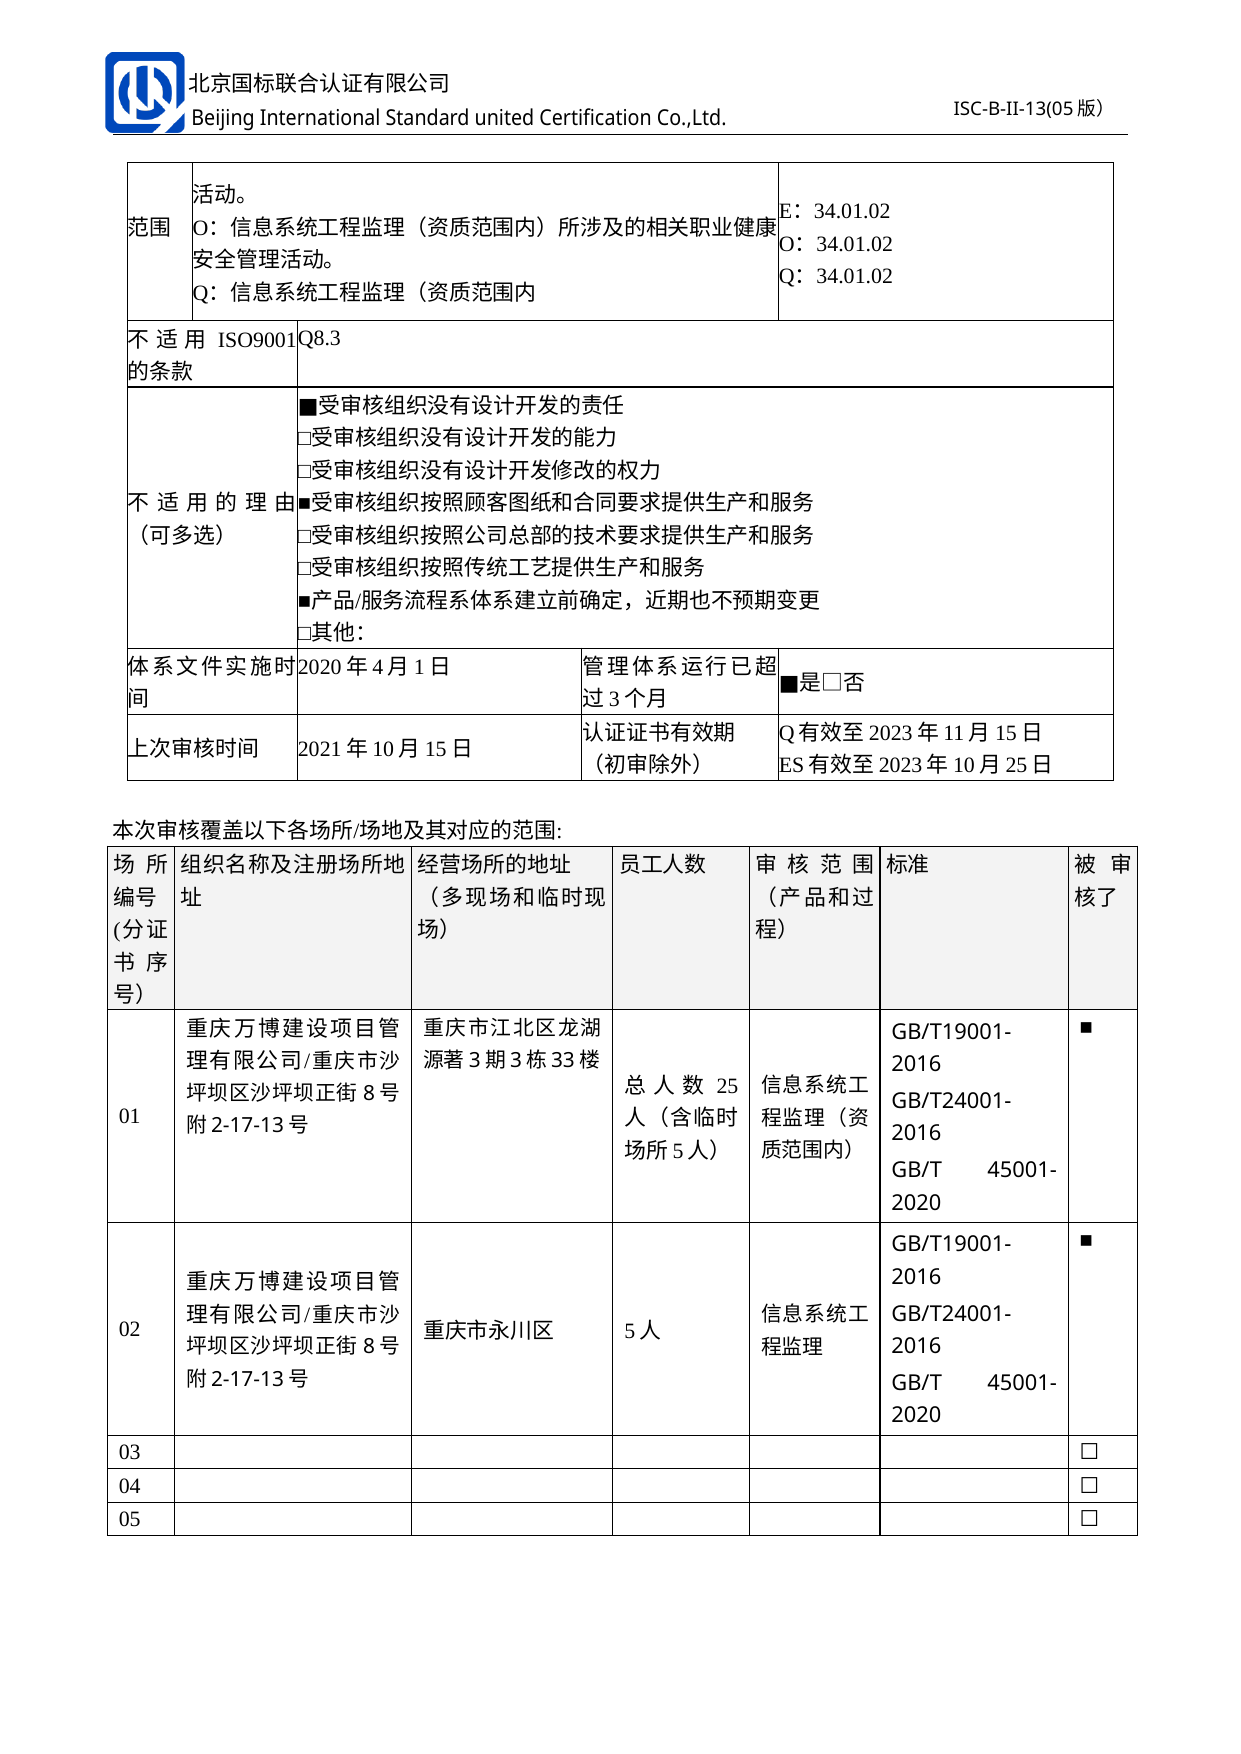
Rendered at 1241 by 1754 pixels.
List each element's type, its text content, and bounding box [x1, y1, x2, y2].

table_cell 不适用ISO9001的条款 [128, 321, 297, 386]
table_cell 重庆市永川区 [412, 1223, 612, 1434]
table_cell 认证证书有效期 （初审除外） [582, 715, 778, 779]
table_cell [412, 1436, 612, 1468]
table_cell 重庆万博建设项目管理有限公司/重庆市沙坪坝区沙坪坝正街8号附2-17-13号 [175, 1223, 411, 1434]
table_cell [1069, 1223, 1137, 1434]
table_cell [750, 1469, 879, 1502]
table_cell [881, 1436, 1068, 1468]
table_cell 体系文件实施时间 [128, 649, 297, 713]
table_cell 重庆市江北区龙湖源著3期3栋33楼 [412, 1010, 612, 1222]
table_cell 信息系统工程监理（资质范围内） [750, 1010, 879, 1222]
table_cell 05 [108, 1503, 174, 1535]
table_cell ☐ [1069, 1503, 1137, 1535]
table_cell [613, 1469, 749, 1502]
table_header 场所编号 (分证书序号） [108, 847, 174, 1009]
table_cell 2021年10月15日 [298, 715, 581, 779]
table_cell [412, 1469, 612, 1502]
table_cell ☐ [1069, 1436, 1137, 1468]
table_cell 2020年4月1日 [298, 649, 581, 713]
table_cell 审核范围 [128, 163, 192, 320]
table_cell GB/T19001-2016 GB/T24001-2016 GB/T 45001-2020 [881, 1223, 1068, 1434]
table_cell [750, 1503, 879, 1535]
table_header 被审核了 [1069, 847, 1137, 1009]
table_cell Q有效至2023年11月15日 ES有效至2023年10月25日 [779, 715, 1113, 779]
table_cell [412, 1503, 612, 1535]
table_cell [1069, 1010, 1137, 1222]
table_cell 不适用的理由（可多选） [128, 388, 297, 647]
table_cell [881, 1503, 1068, 1535]
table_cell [193, 163, 778, 320]
table_cell ■受审核组织没有设计开发的责任 □受审核组织没有设计开发的能力 □受审核组织没有设计开发修改的权力 ■受审核组织按照顾客图纸和合同要求提供生产和服务 □受审核组织按照公司总部的技术要求提供生产和服务 □受审核组织按照传统工艺提供生产和服务 ■产品/服务流程系体系建立前确定，近期也不预期变更 □其他： [298, 388, 1113, 647]
table_cell [613, 1436, 749, 1468]
table_cell [175, 1436, 411, 1468]
table_cell [750, 1436, 879, 1468]
table_cell 信息系统工程监理 [750, 1223, 879, 1434]
table_cell 01 [108, 1010, 174, 1222]
table_header 员工人数 [613, 847, 749, 1009]
table_cell 上次审核时间 [128, 715, 297, 779]
table_cell 03 [108, 1436, 174, 1468]
table_cell 重庆万博建设项目管理有限公司/重庆市沙坪坝区沙坪坝正街8号附2-17-13号 [175, 1010, 411, 1222]
table_cell Q8.3 [298, 321, 1113, 386]
table_cell 02 [108, 1223, 174, 1434]
table_cell 5人 [613, 1223, 749, 1434]
table_cell [613, 1503, 749, 1535]
table_header 标准 [881, 847, 1068, 1009]
table_cell E：34.01.02 O：34.01.02 Q：34.01.02 [779, 163, 1113, 320]
table_cell ☐ [1069, 1469, 1137, 1502]
table_header 经营场所的地址 （多现场和临时现场） [412, 847, 612, 1009]
table_cell 04 [108, 1469, 174, 1502]
table_cell 管理体系运行已超过3个月 [582, 649, 778, 713]
table_cell ■是□否 [779, 649, 1113, 713]
table_header 组织名称及注册场所地址 [175, 847, 411, 1009]
text 本次审核覆盖以下各场所/场地及其对应的范围: [112, 813, 1128, 846]
table_header 审核范围（产品和过程） [750, 847, 879, 1009]
picture [105, 52, 185, 133]
table_cell [175, 1469, 411, 1502]
table_cell [881, 1469, 1068, 1502]
table_cell 总人数25人（含临时场所5人） [613, 1010, 749, 1222]
table_cell [175, 1503, 411, 1535]
table_cell GB/T19001-2016 GB/T24001-2016 GB/T 45001-2020 [881, 1010, 1068, 1222]
